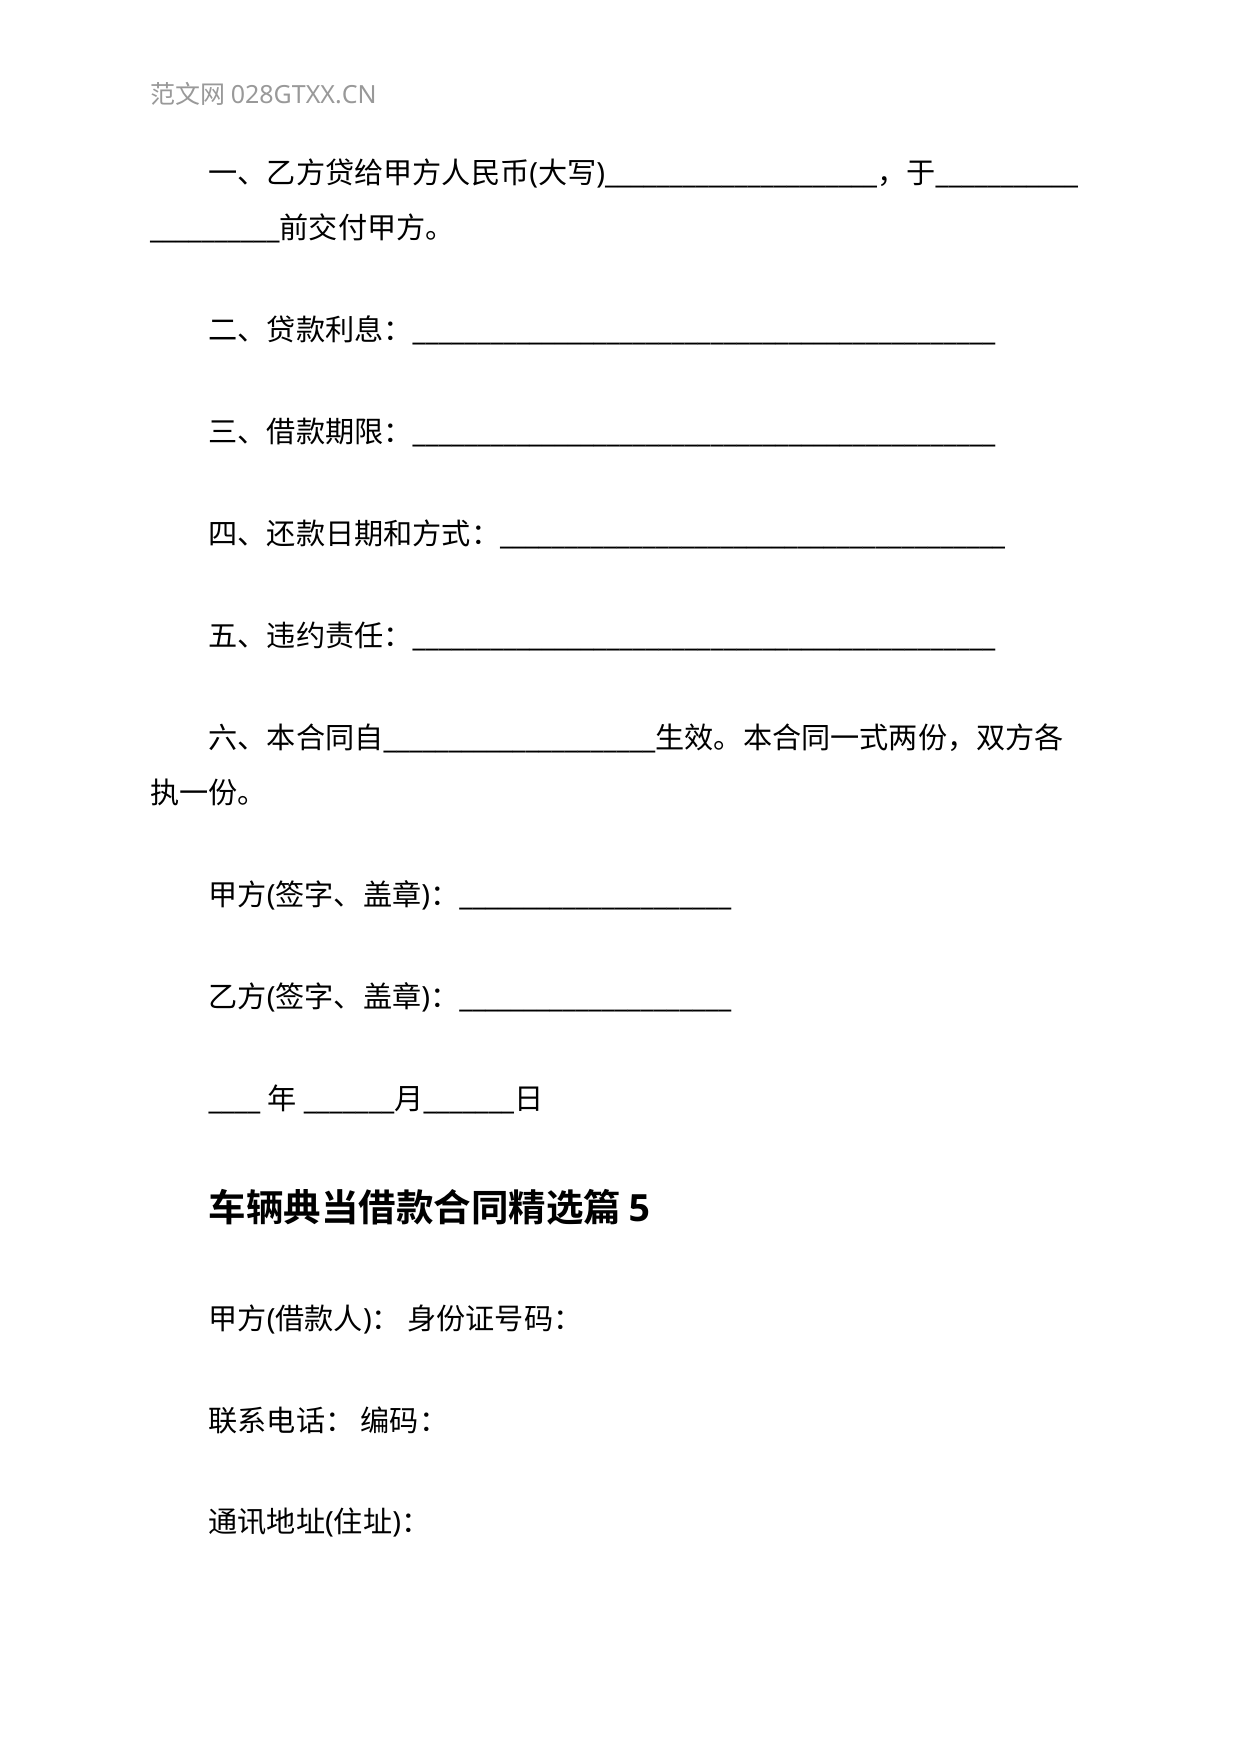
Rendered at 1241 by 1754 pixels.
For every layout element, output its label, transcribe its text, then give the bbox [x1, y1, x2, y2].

text 通讯地址(住址)： [150, 1499, 1090, 1541]
text ____ 年 _______月_______日 [150, 1076, 1090, 1118]
text 车辆典当借款合同精选篇5 [150, 1178, 1090, 1232]
text 二、贷款利息：_____________________________________________ [150, 307, 1090, 349]
text 三、借款期限：_____________________________________________ [150, 409, 1090, 451]
text 五、违约责任：_____________________________________________ [150, 613, 1090, 655]
text 联系电话： 编码： [150, 1397, 1090, 1439]
text 甲方(借款人)： 身份证号码： [150, 1295, 1090, 1338]
text 六、本合同自_____________________生效。本合同一式两份，双方各执一份。 [150, 715, 1090, 812]
text 乙方(签字、盖章)：_____________________ [150, 974, 1090, 1016]
text 一、乙方贷给甲方人民币(大写)_____________________，于_____________________前交付甲方。 [150, 150, 1090, 247]
text 四、还款日期和方式：_______________________________________ [150, 511, 1090, 553]
text 甲方(签字、盖章)：_____________________ [150, 872, 1090, 914]
